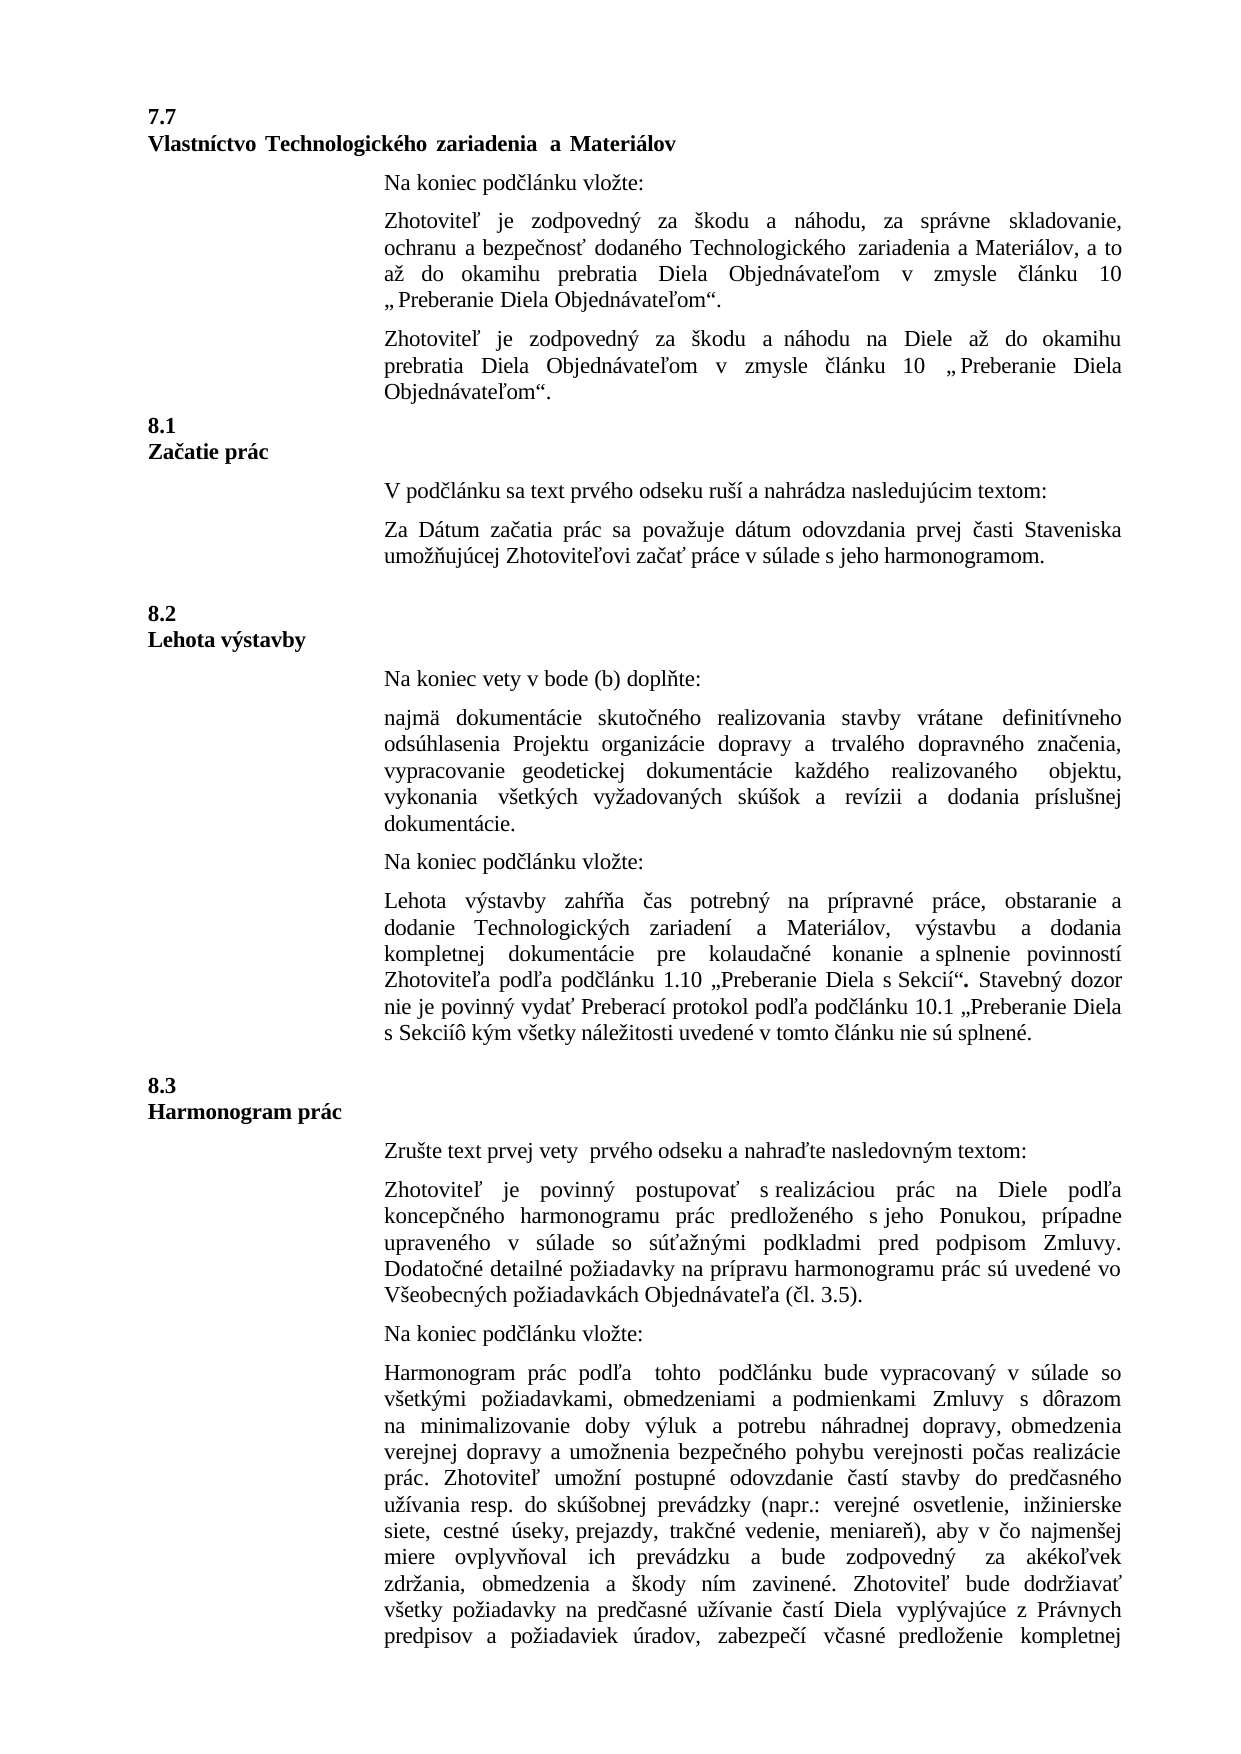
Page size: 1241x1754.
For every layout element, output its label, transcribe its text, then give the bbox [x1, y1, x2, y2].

text Na koniec podčlánku vložte: [384, 169, 1122, 195]
text Na koniec vety v bode (b) doplňte: [384, 665, 1122, 692]
text Zhotoviteľ je zodpovedný za škodu a náhodu na Diele až do okamihu prebratia Diela Objednávateľom v zmysle článku 10 „Preberanie Diela Objednávateľom“. [384, 325, 1122, 404]
text Na koniec podčlánku vložte: [384, 1320, 1122, 1346]
text Na koniec podčlánku vložte: [384, 848, 1122, 875]
subtitle 7.7 [148, 103, 1122, 130]
text najmä dokumentácie skutočného realizovania stavby vrátane definitívneho odsúhlasenia Projektu organizácie dopravy a trvalého dopravného značenia, vypracovanie geodetickej dokumentácie každého realizovaného objektu, vykonania všetkých vyžadovaných skúšok a revízii a dodania príslušnej dokumentácie. [384, 704, 1122, 836]
text Začatie prác [148, 438, 1122, 465]
text Zhotoviteľ je povinný postupovať s realizáciou prác na Diele podľa koncepčného harmonogramu prác predloženého s jeho Ponukou, prípadne upraveného v súlade so súťažnými podkladmi pred podpisom Zmluvy. Dodatočné detailné požiadavky na prípravu harmonogramu prác sú uvedené vo Všeobecných požiadavkách Objednávateľa (čl. 3.5). [384, 1176, 1122, 1308]
text Lehota výstavby zahŕňa čas potrebný na prípravné práce, obstaranie a dodanie Technologických zariadení a Materiálov, výstavbu a dodania kompletnej dokumentácie pre kolaudačné konanie a splnenie povinností Zhotoviteľa podľa podčlánku 1.10 „Preberanie Diela s Sekcií“. Stavebný dozor nie je povinný vydať Preberací protokol podľa podčlánku 10.1 „Preberanie Diela s Sekciíô kým všetky náležitosti uvedené v tomto článku nie sú splnené. [384, 887, 1122, 1045]
text V podčlánku sa text prvého odseku ruší a nahrádza nasledujúcim textom: [384, 477, 1122, 504]
subtitle 8.3 [148, 1072, 1122, 1098]
subtitle 8.2 [148, 600, 1122, 626]
text Za Dátum začatia prác sa považuje dátum odovzdania prvej časti Staveniska umožňujúcej Zhotoviteľovi začať práce v súlade s jeho harmonogramom. [384, 516, 1122, 569]
text Vlastníctvo Technologického zariadenia a Materiálov [148, 130, 1122, 156]
text Zhotoviteľ je zodpovedný za škodu a náhodu, za správne skladovanie, ochranu a bezpečnosť dodaného Technologického zariadenia a Materiálov, a to až do okamihu prebratia Diela Objednávateľom v zmysle článku 10 „Preberanie Diela Objednávateľom“. [384, 207, 1122, 313]
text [384, 1359, 1122, 1649]
subtitle 8.1 [148, 412, 1122, 438]
text Harmonogram prác [148, 1098, 1122, 1124]
text Lehota výstavby [148, 626, 1122, 653]
text Zrušte text prvej vety prvého odseku a nahraďte nasledovným textom: [384, 1137, 1122, 1163]
